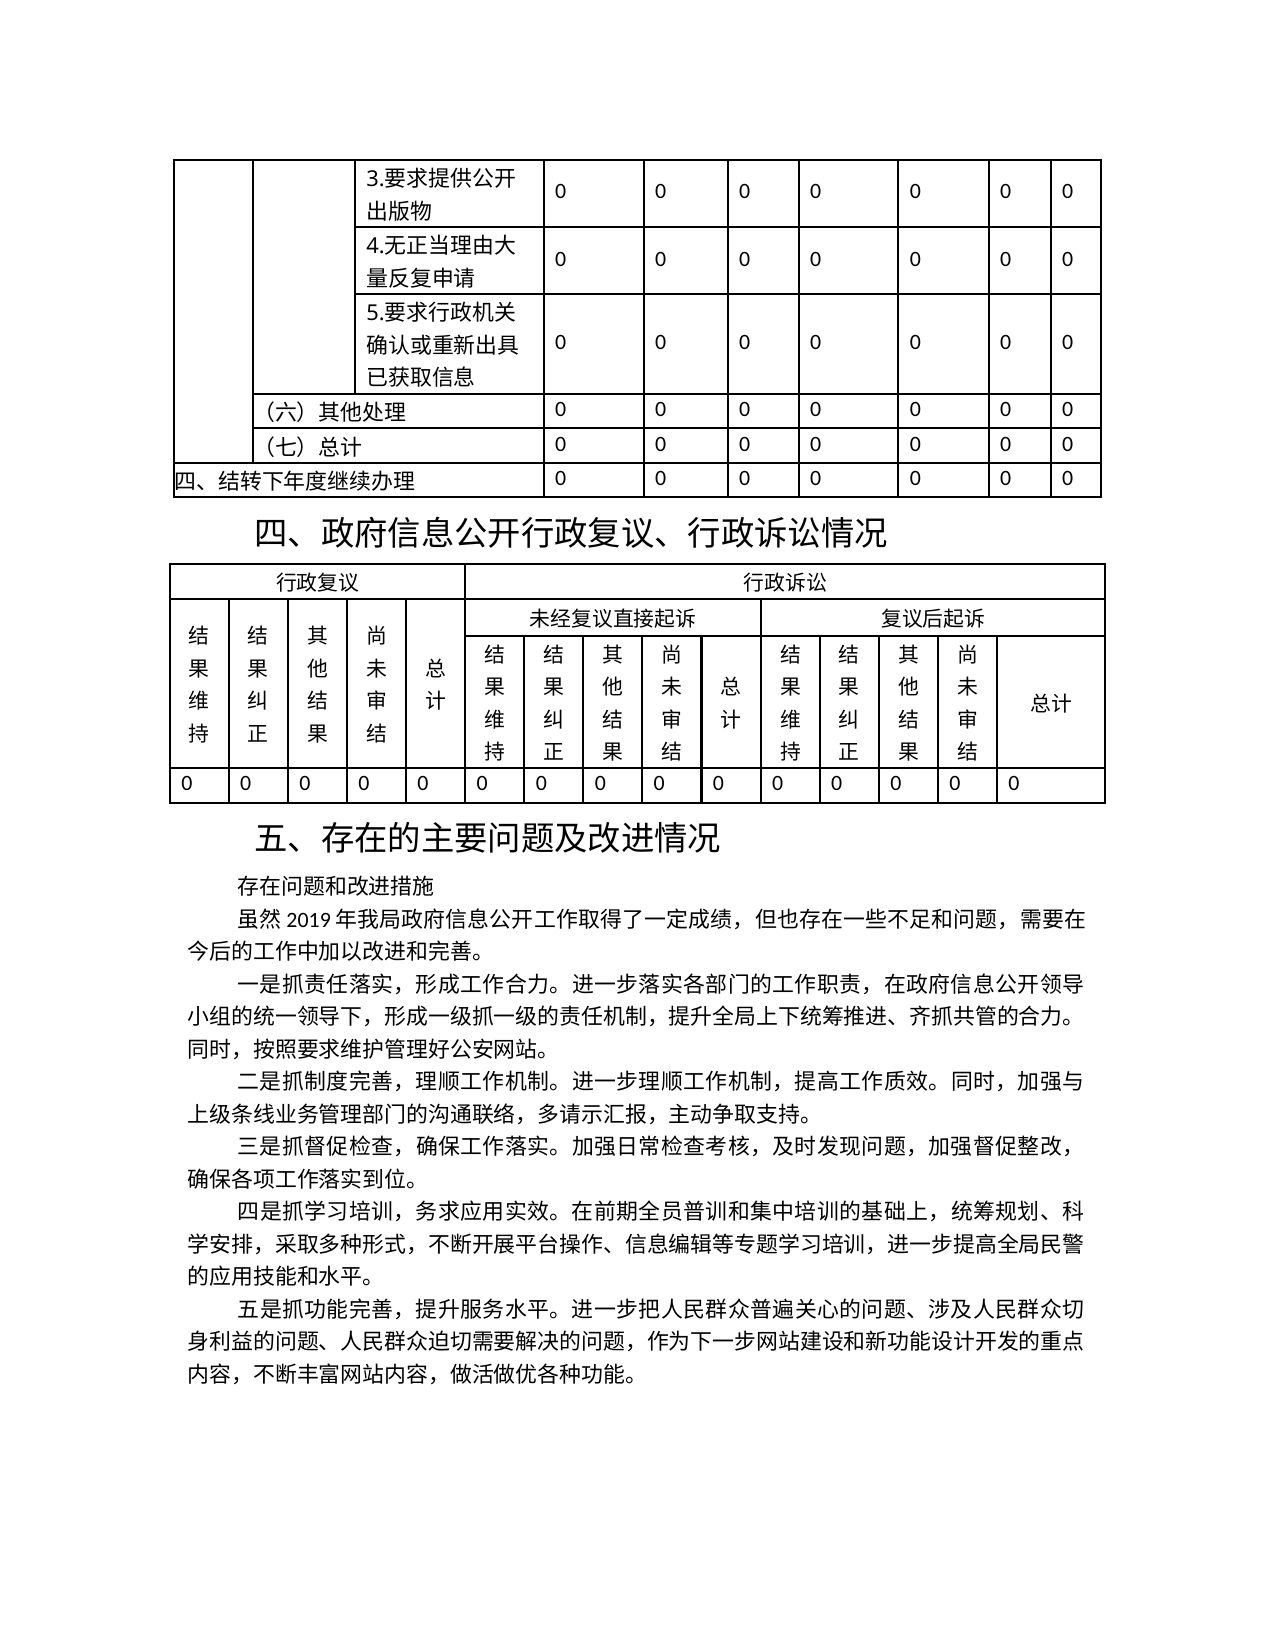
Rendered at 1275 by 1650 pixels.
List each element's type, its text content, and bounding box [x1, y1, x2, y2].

table_cell 结果维持 [466, 637, 523, 767]
table_cell 0 [729, 228, 798, 293]
table_cell 0 [990, 464, 1050, 496]
table_header 行政诉讼 [466, 565, 1104, 598]
table_cell 0 [645, 429, 727, 462]
table_cell 0 [800, 295, 897, 392]
table_cell 0 [545, 161, 643, 226]
table_cell 0 [880, 769, 937, 802]
table_cell 0 [1052, 395, 1100, 427]
table_cell 0 [645, 228, 727, 293]
table_cell 0 [545, 228, 643, 293]
table_cell 0 [729, 464, 798, 496]
table_cell 0 [800, 395, 897, 427]
table_cell 0 [230, 769, 287, 802]
table_cell 四、结转下年度继续办理 [175, 464, 543, 496]
table_cell 0 [703, 769, 760, 802]
table_cell 0 [800, 161, 897, 226]
text 三是抓督促检查，确保工作落实。加强日常检查考核，及时发现问题，加强督促整改，确保各项工作落实到位。 [187, 1129, 1087, 1194]
table_cell 结果维持 [762, 637, 819, 767]
table_cell 0 [466, 769, 523, 802]
table_cell 3.要求提供公开出版物 [356, 161, 543, 226]
table_cell （六）其他处理 [254, 395, 543, 427]
table_cell 0 [645, 395, 727, 427]
table_cell 0 [762, 769, 819, 802]
table_cell 0 [171, 769, 228, 802]
table_cell 0 [990, 395, 1050, 427]
text 一是抓责任落实，形成工作合力。进一步落实各部门的工作职责，在政府信息公开领导小组的统一领导下，形成一级抓一级的责任机制，提升全局上下统筹推进、齐抓共管的合力。同时，按照要求维护管理好公安网站。 [187, 966, 1087, 1064]
table_cell 0 [407, 769, 464, 802]
table_cell 0 [990, 228, 1050, 293]
table_cell 结果维持 [171, 600, 228, 767]
table_cell 0 [899, 295, 988, 392]
text 二是抓制度完善，理顺工作机制。进一步理顺工作机制，提高工作质效。同时，加强与上级条线业务管理部门的沟通联络，多请示汇报，主动争取支持。 [187, 1064, 1087, 1129]
table_cell 0 [729, 161, 798, 226]
table_cell 结果纠正 [525, 637, 582, 767]
table_cell 结果纠正 [230, 600, 287, 767]
text 虽然2019年我局政府信息公开工作取得了一定成绩，但也存在一些不足和问题，需要在今后的工作中加以改进和完善。 [187, 901, 1087, 966]
table_cell 尚未审结 [348, 600, 405, 767]
table_cell 0 [899, 228, 988, 293]
table_cell 0 [899, 161, 988, 226]
table_cell 0 [729, 429, 798, 462]
table_cell 尚未审结 [643, 637, 700, 767]
table_cell 4.无正当理由大量反复申请 [356, 228, 543, 293]
table_cell 结果纠正 [821, 637, 878, 767]
table_cell 其他结果 [584, 637, 641, 767]
table_cell 0 [289, 769, 346, 802]
table_cell 总计 [407, 600, 464, 767]
table_cell 0 [1052, 228, 1100, 293]
table_cell 0 [821, 769, 878, 802]
table_cell 0 [525, 769, 582, 802]
table_cell 未经复议直接起诉 [466, 600, 760, 635]
table_header 行政复议 [171, 565, 464, 598]
table_cell 其他结果 [880, 637, 937, 767]
table_cell 0 [800, 429, 897, 462]
table_cell 0 [643, 769, 700, 802]
table_cell 0 [545, 464, 643, 496]
table_cell 0 [1052, 161, 1100, 226]
table_cell 0 [729, 395, 798, 427]
table_cell 复议后起诉 [762, 600, 1104, 635]
table_cell （七）总计 [254, 429, 543, 462]
table_cell 0 [645, 464, 727, 496]
table_cell 0 [645, 161, 727, 226]
text 存在问题和改进措施 [187, 869, 1087, 901]
text 四、政府信息公开行政复议、行政诉讼情况 [187, 498, 1087, 563]
table_cell 0 [998, 769, 1104, 802]
table_cell 0 [990, 429, 1050, 462]
table_cell 0 [800, 228, 897, 293]
table_cell 其他结果 [289, 600, 346, 767]
table_cell 0 [990, 295, 1050, 392]
table_cell 0 [800, 464, 897, 496]
table_cell 0 [545, 295, 643, 392]
text 四是抓学习培训，务求应用实效。在前期全员普训和集中培训的基础上，统筹规划、科学安排，采取多种形式，不断开展平台操作、信息编辑等专题学习培训，进一步提高全局民警的应用技能和水平。 [187, 1194, 1087, 1291]
table_cell 0 [1052, 429, 1100, 462]
table_cell 0 [990, 161, 1050, 226]
table_cell 0 [1052, 464, 1100, 496]
table_cell 0 [899, 464, 988, 496]
table_cell 总计 [703, 637, 760, 767]
text 五是抓功能完善，提升服务水平。进一步把人民群众普遍关心的问题、涉及人民群众切身利益的问题、人民群众迫切需要解决的问题，作为下一步网站建设和新功能设计开发的重点内容，不断丰富网站内容，做活做优各种功能。 [187, 1291, 1087, 1389]
table_cell 尚未审结 [939, 637, 996, 767]
table_cell 0 [939, 769, 996, 802]
table_cell 5.要求行政机关确认或重新出具已获取信息 [356, 295, 543, 392]
table_cell 0 [1052, 295, 1100, 392]
table_cell 总计 [998, 637, 1104, 767]
table_cell 0 [729, 295, 798, 392]
table_cell 0 [545, 395, 643, 427]
table_cell 0 [645, 295, 727, 392]
table_cell 0 [899, 429, 988, 462]
table_cell 0 [545, 429, 643, 462]
table_cell 0 [584, 769, 641, 802]
table_cell 0 [899, 395, 988, 427]
table_cell 0 [348, 769, 405, 802]
text 五、存在的主要问题及改进情况 [187, 804, 1087, 869]
